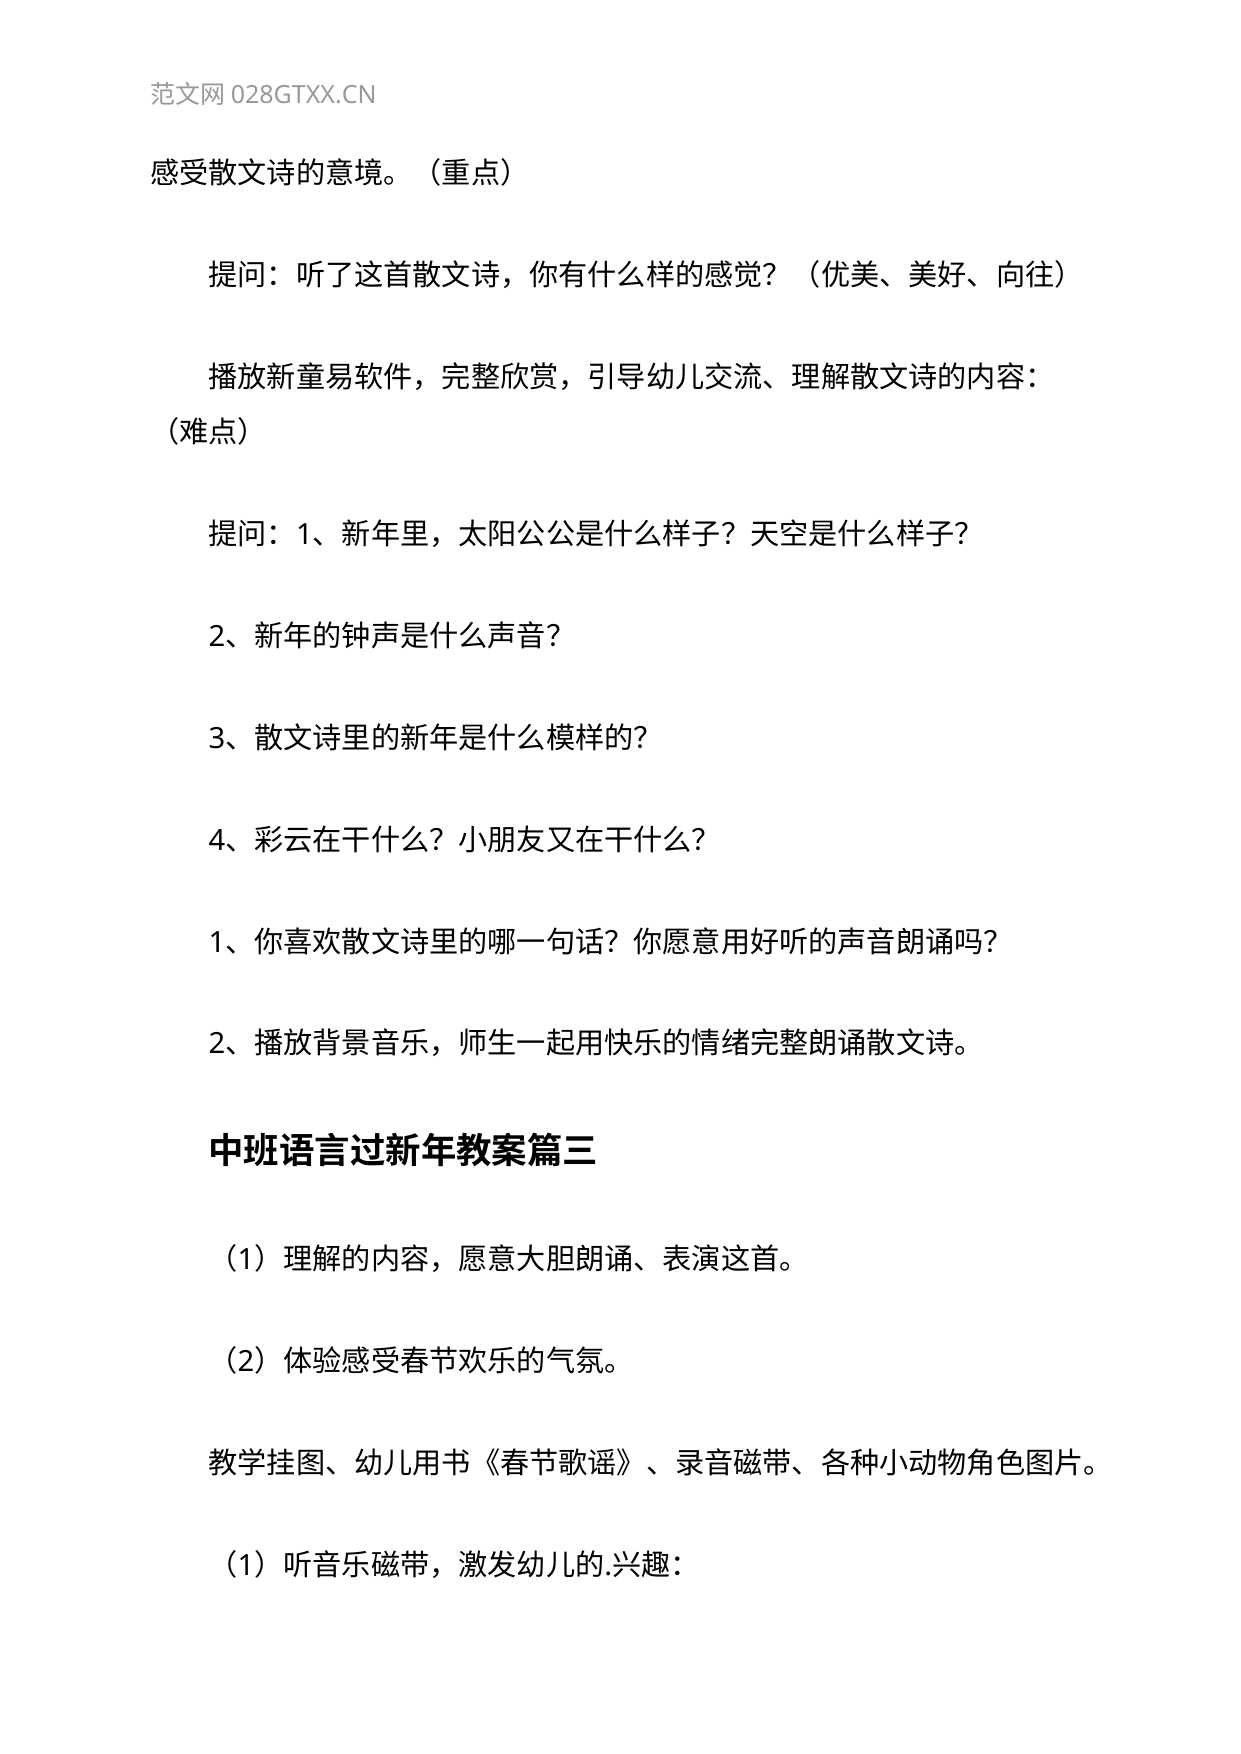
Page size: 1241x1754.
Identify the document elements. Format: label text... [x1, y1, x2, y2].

text 播放新童易软件，完整欣赏，引导幼儿交流、理解散文诗的内容：（难点） [150, 353, 1090, 451]
text 2、播放背景音乐，师生一起用快乐的情绪完整朗诵散文诗。 [150, 1020, 1090, 1062]
text （1）听音乐磁带，激发幼儿的.兴趣： [150, 1541, 1090, 1584]
text 提问：听了这首散文诗，你有什么样的感觉？（优美、美好、向往） [150, 252, 1090, 294]
text 中班语言过新年教案篇三 [150, 1122, 1090, 1173]
text 3、散文诗里的新年是什么模样的？ [150, 714, 1090, 757]
text 提问：1、新年里，太阳公公是什么样子？天空是什么样子？ [150, 510, 1090, 553]
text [150, 150, 1090, 192]
text 4、彩云在干什么？小朋友又在干什么？ [150, 816, 1090, 858]
text （1）理解的内容，愿意大胆朗诵、表演这首。 [150, 1236, 1090, 1278]
text 教学挂图、幼儿用书《春节歌谣》、录音磁带、各种小动物角色图片。 [150, 1439, 1090, 1482]
text 1、你喜欢散文诗里的哪一句话？你愿意用好听的声音朗诵吗？ [150, 918, 1090, 961]
text （2）体验感受春节欢乐的气氛。 [150, 1337, 1090, 1380]
text 2、新年的钟声是什么声音？ [150, 612, 1090, 654]
